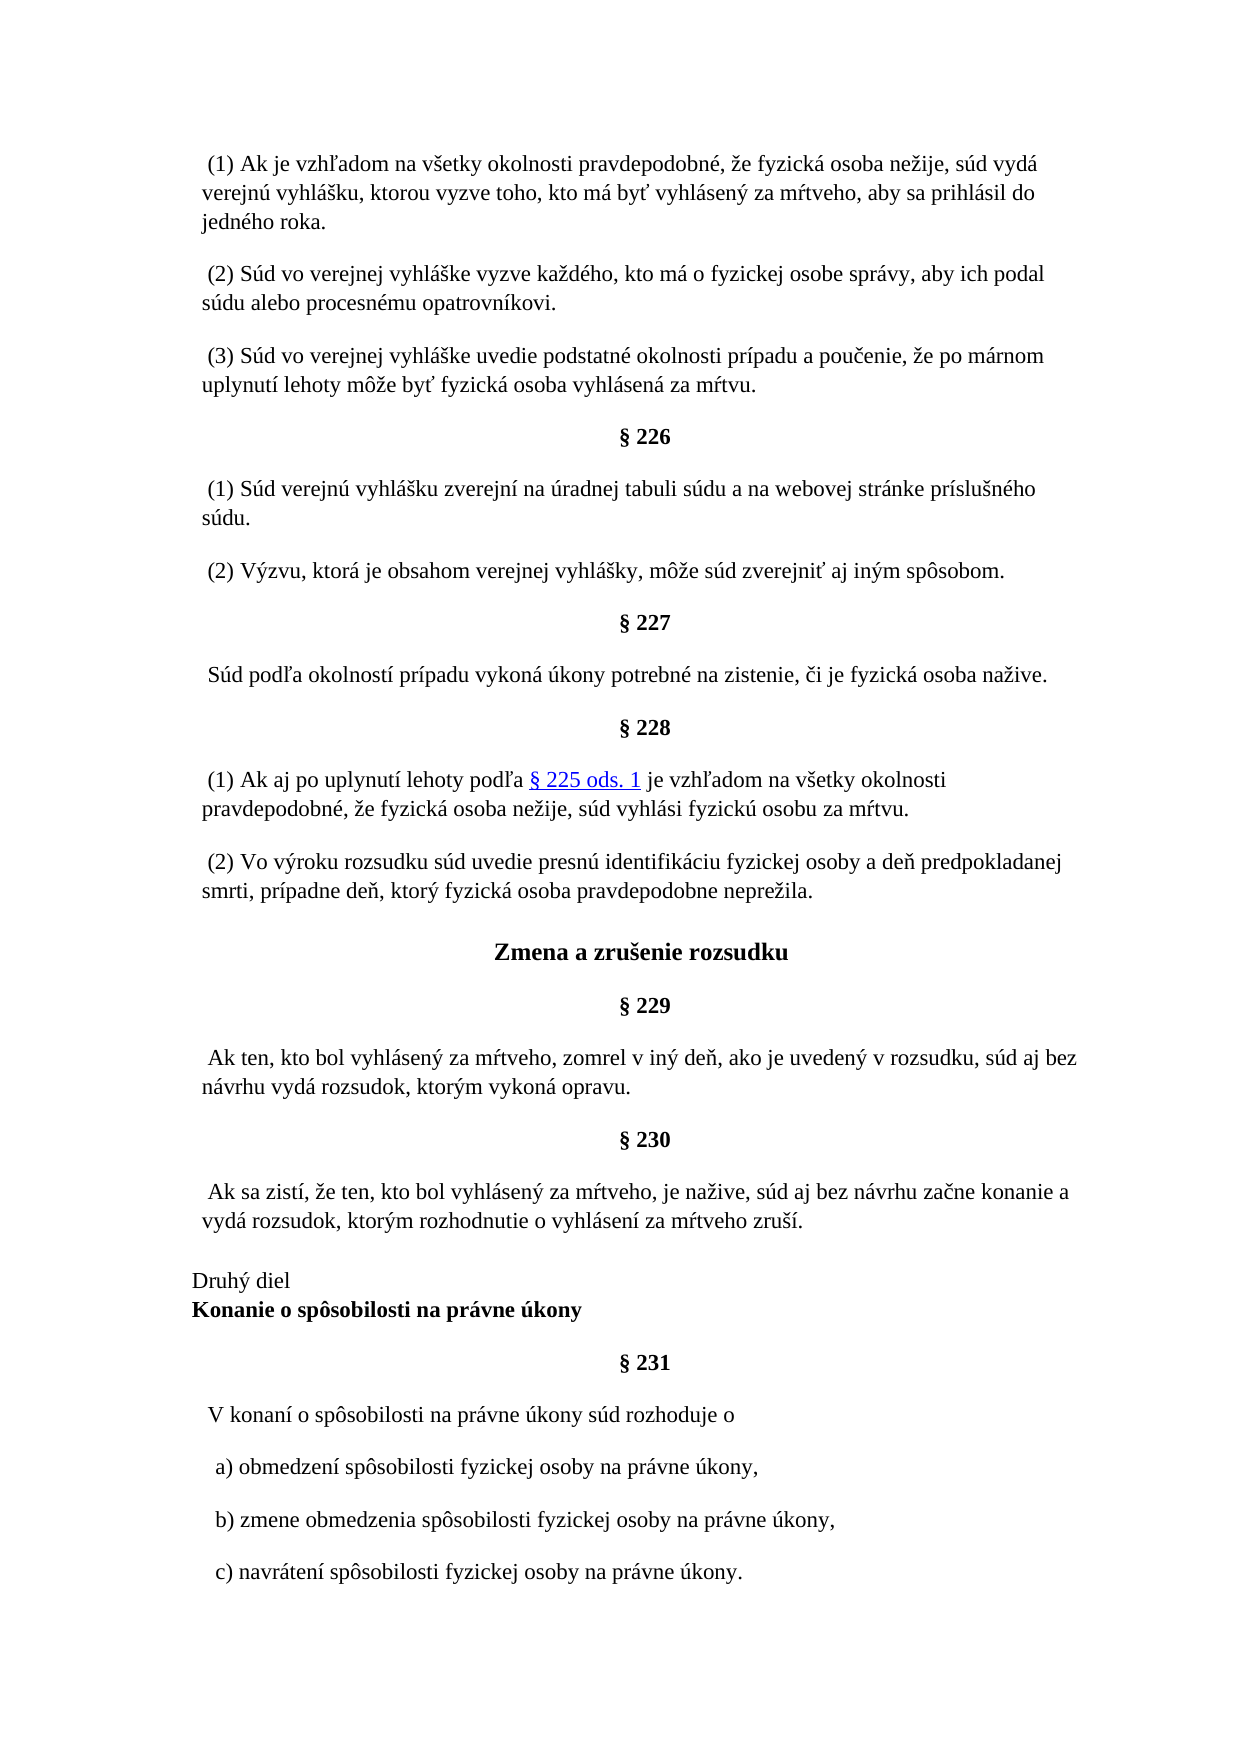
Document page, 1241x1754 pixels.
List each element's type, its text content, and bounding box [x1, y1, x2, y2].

text § 229 [194, 992, 1090, 1018]
text § 227 [194, 609, 1090, 636]
text (1) Ak je vzhľadom na všetky okolnosti pravdepodobné, že fyzická osoba nežije, súd vydá verejnú vyhlášku, ktorou vyzve toho, kto má byť vyhlásený za mŕtveho, aby sa prihlásil do jedného roka. [202, 150, 1090, 234]
text Druhý diel [186, 1267, 1090, 1293]
text Súd podľa okolností prípadu vykoná úkony potrebné na zistenie, či je fyzická osoba nažive. [202, 662, 1090, 688]
text V konaní o spôsobilosti na právne úkony súd rozhoduje o [202, 1401, 1090, 1427]
text b) zmene obmedzenia spôsobilosti fyzickej osoby na právne úkony, [209, 1506, 1090, 1532]
text (2) Vo výroku rozsudku súd uvedie presnú identifikáciu fyzickej osoby a deň predpokladanej smrti, prípadne deň, ktorý fyzická osoba pravdepodobne neprežila. [202, 848, 1090, 903]
text (2) Výzvu, ktorá je obsahom verejnej vyhlášky, môže súd zverejniť aj iným spôsobom. [202, 557, 1090, 583]
text (2) Súd vo verejnej vyhláške vyzve každého, kto má o fyzickej osobe správy, aby ich podal súdu alebo procesnému opatrovníkovi. [202, 260, 1090, 316]
text (1) Súd verejnú vyhlášku zverejní na úradnej tabuli súdu a na webovej stránke príslušného súdu. [202, 475, 1090, 531]
text Konanie o spôsobilosti na právne úkony [186, 1296, 1090, 1322]
text a) obmedzení spôsobilosti fyzickej osoby na právne úkony, [209, 1453, 1090, 1480]
text Ak sa zistí, že ten, kto bol vyhlásený za mŕtveho, je nažive, súd aj bez návrhu začne konanie a vydá rozsudok, ktorým rozhodnutie o vyhlásení za mŕtveho zruší. [202, 1178, 1090, 1233]
text § 230 [194, 1126, 1090, 1152]
text Ak ten, kto bol vyhlásený za mŕtveho, zomrel v iný deň, ako je uvedený v rozsudku, súd aj bez návrhu vydá rozsudok, ktorým vykoná opravu. [202, 1044, 1090, 1099]
text § 226 [194, 423, 1090, 449]
text Zmena a zrušenie rozsudku [186, 937, 1090, 966]
text (1) Ak aj po uplynutí lehoty podľa § 225 ods. 1 je vzhľadom na všetky okolnosti pravdepodobné, že fyzická osoba nežije, súd vyhlási fyzickú osobu za mŕtvu. [202, 766, 1090, 822]
text § 231 [194, 1348, 1090, 1375]
text § 228 [194, 714, 1090, 740]
text c) navrátení spôsobilosti fyzickej osoby na právne úkony. [209, 1558, 1090, 1584]
text (3) Súd vo verejnej vyhláške uvedie podstatné okolnosti prípadu a poučenie, že po márnom uplynutí lehoty môže byť fyzická osoba vyhlásená za mŕtvu. [202, 342, 1090, 397]
